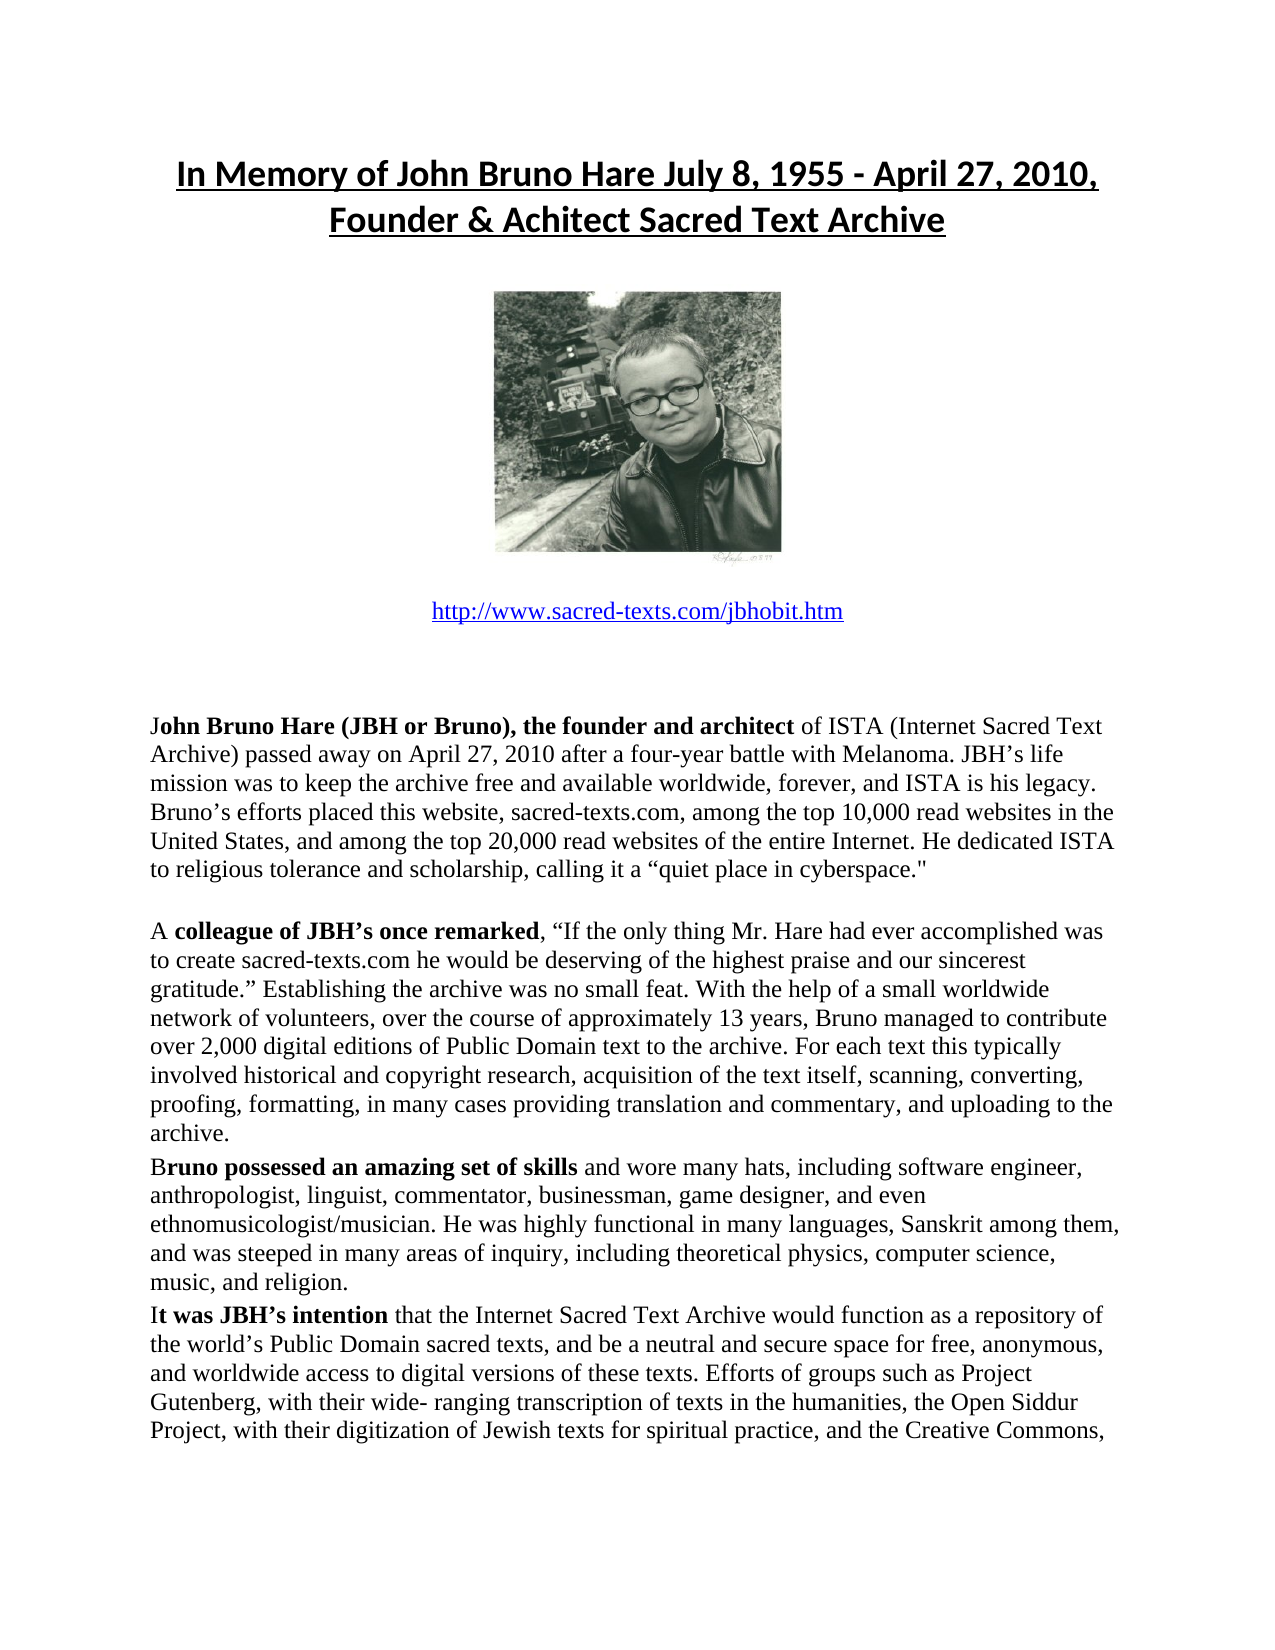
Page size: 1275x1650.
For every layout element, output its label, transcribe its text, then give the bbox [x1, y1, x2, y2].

text Bruno possessed an amazing set of skills and wore many hats, including software engineer, anthropologist, linguist, commentator, businessman, game designer, and even ethnomusicologist/musician. He was highly functional in many languages, Sanskrit among them, and was steeped in many areas of inquiry, including theoretical physics, computer science, music, and religion. [150, 1152, 1125, 1295]
text http://www.sacred-texts.com/jbhobit.htm [150, 596, 1125, 624]
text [150, 1300, 1125, 1444]
text John Bruno Hare (JBH or Bruno), the founder and architect of ISTA (Internet Sacred Text Archive) passed away on April 27, 2010 after a four-year battle with Melanoma. JBH’s life mission was to keep the archive free and available worldwide, forever, and ISTA is his legacy. Bruno’s efforts placed this website, sacred-texts.com, among the top 10,000 read websites in the United States, and among the top 20,000 read websites of the entire Internet. He dedicated ISTA to religious tolerance and scholarship, calling it a “quiet place in cyberspace." [150, 711, 1125, 911]
text In Memory of John Bruno Hare July 8, 1955 - April 27, 2010, Founder & Achitect Sacred Text Archive [150, 150, 1125, 242]
text A colleague of JBH’s once remarked, “If the only thing Mr. Hare had ever accomplished was to create sacred-texts.com he would be deserving of the highest praise and our sincerest gratitude.” Establishing the archive was no small feat. With the help of a small worldwide network of volunteers, over the course of approximately 13 years, Bruno managed to contribute over 2,000 digital editions of Public Domain text to the archive. For each text this typically involved historical and copyright research, acquisition of the text itself, scanning, converting, proofing, formatting, in many cases providing translation and commentary, and uploading to the archive. [150, 916, 1125, 1146]
picture [488, 284, 787, 567]
